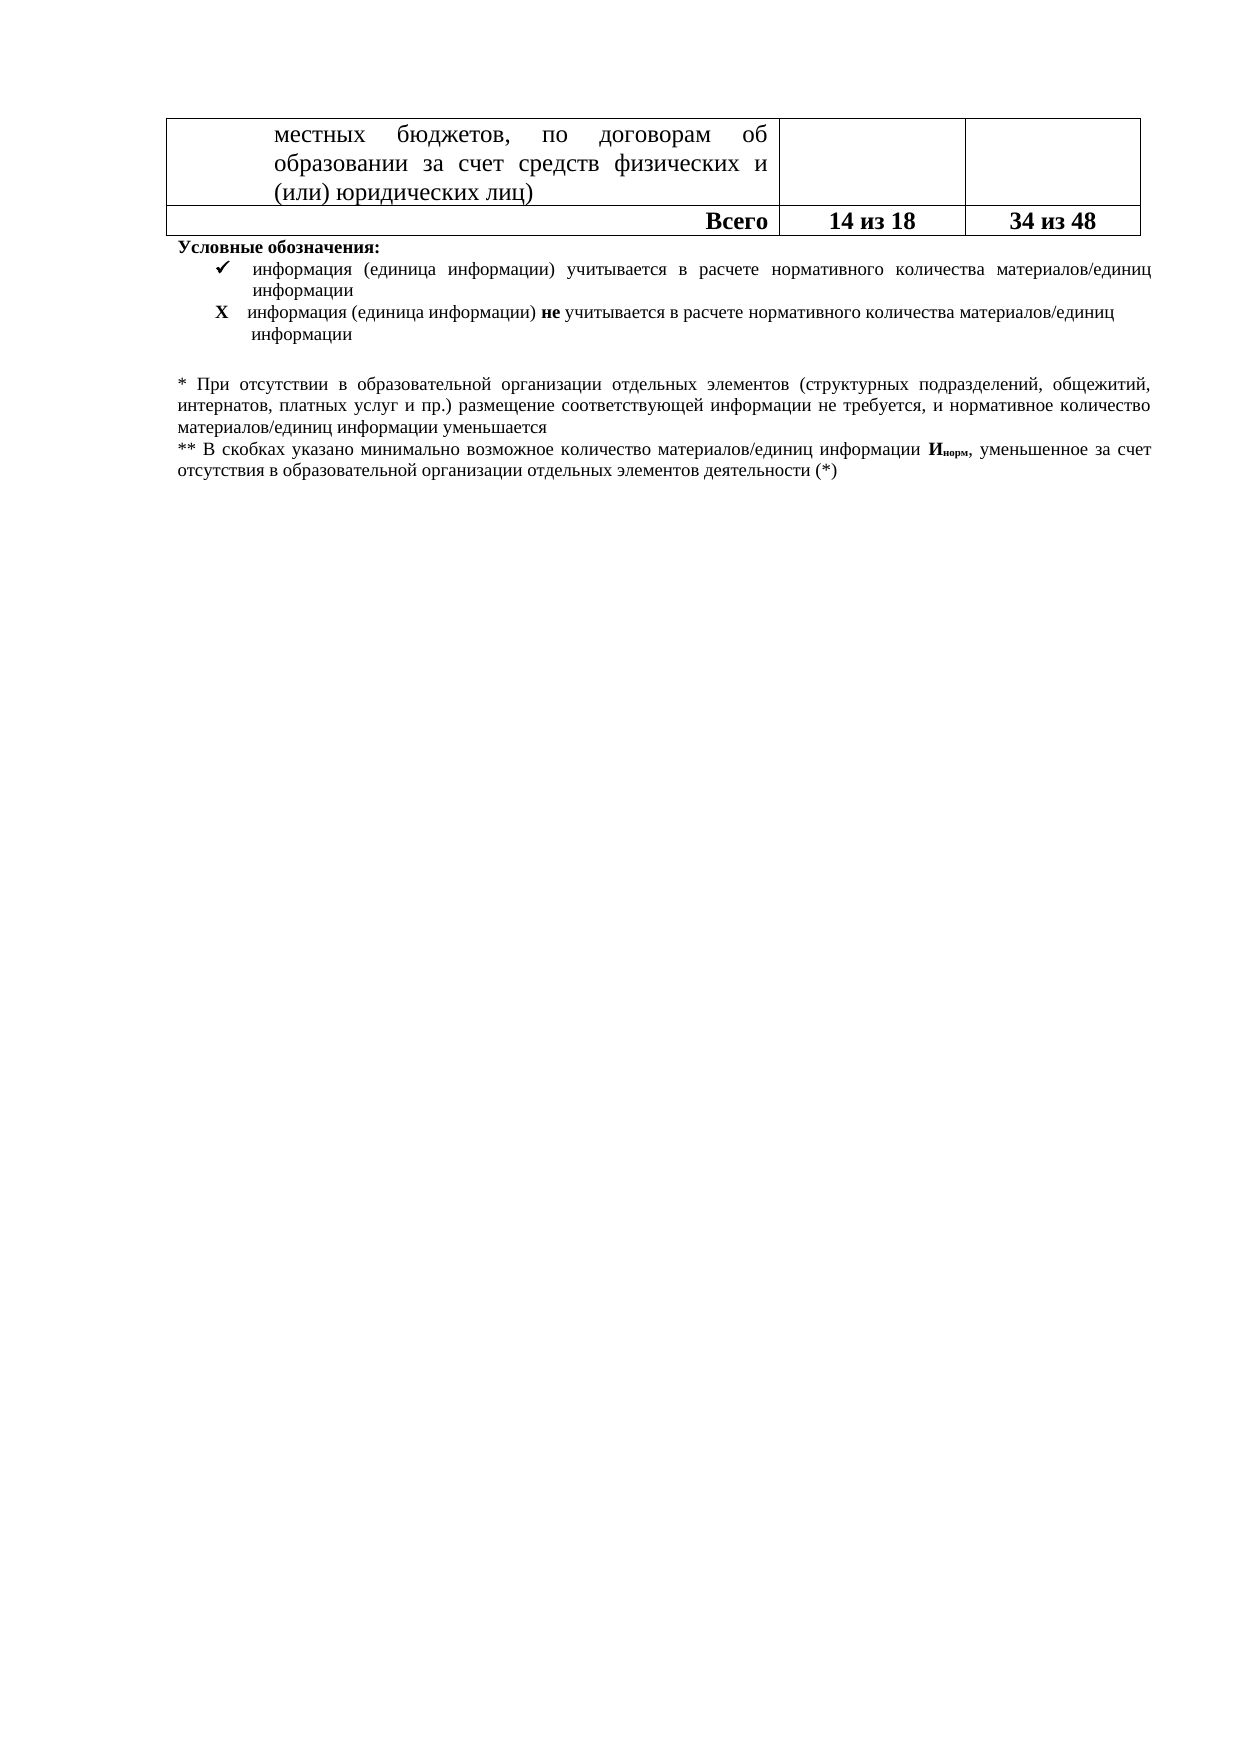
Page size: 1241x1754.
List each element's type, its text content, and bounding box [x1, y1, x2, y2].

text * При отсутствии в образовательной организации отдельных элементов (структурных подразделений, общежитий, интернатов, платных услуг и пр.) размещение соответствующей информации не требуется, и нормативное количество материалов/единиц информации уменьшается [177, 373, 1152, 437]
table_cell 14 из 18 [780, 206, 965, 235]
table_cell Всего [167, 206, 779, 235]
table_cell 1 [966, 119, 1140, 205]
text Х информация (единица информации) не учитывается в расчете нормативного количества материалов/единиц информации [215, 301, 1152, 344]
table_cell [167, 119, 779, 205]
text Условные обозначения: [177, 236, 1152, 258]
list информация (единица информации) учитывается в расчете нормативного количества материалов/единиц информации [215, 258, 1152, 301]
table_cell 1 [780, 119, 965, 205]
table_cell 34 из 48 [966, 206, 1140, 235]
text ** В скобках указано минимально возможное количество материалов/единиц информации Инорм, уменьшенное за счет отсутствия в образовательной организации отдельных элементов деятельности (*) [177, 437, 1152, 481]
